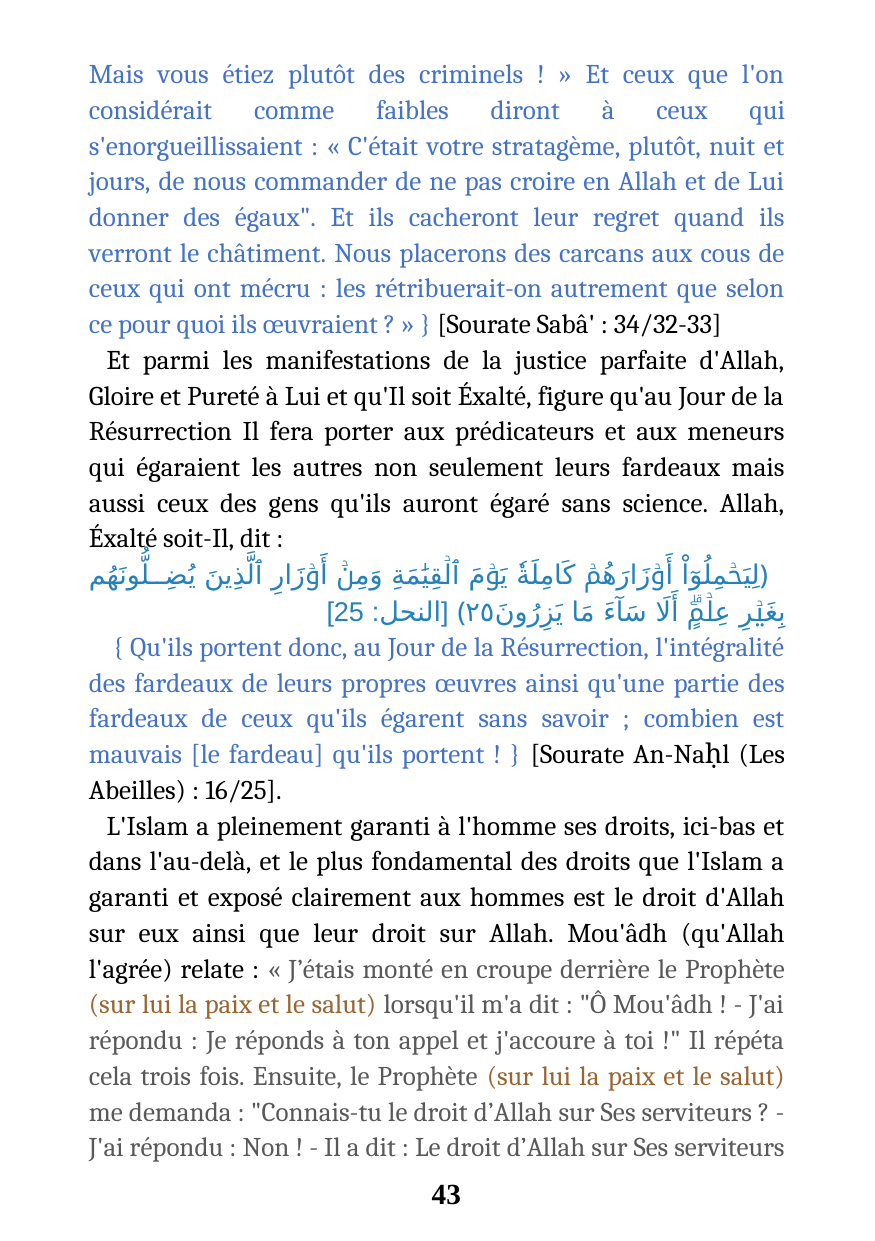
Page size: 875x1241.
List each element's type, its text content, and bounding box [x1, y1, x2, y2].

text { Qu'ils portent donc, au Jour de la Résurrection, l'intégralité des fardeaux de leurs propres œuvres ainsi qu'une partie des fardeaux de ceux qu'ils égarent sans savoir ; combien est mauvais [le fardeau] qu'ils portent ! } [Sourate An-Naḥl (Les Abeilles) : 16/25]. [89, 632, 785, 806]
text Et parmi les manifestations de la justice parfaite d'Allah, Gloire et Pureté à Lui et qu'Il soit Éxalté, figure qu'au Jour de la Résurrection Il fera porter aux prédicateurs et aux meneurs qui égaraient les autres non seulement leurs fardeaux mais aussi ceux des gens qu'ils auront égaré sans science. Allah, Éxalté soit-Il, dit : [89, 345, 785, 555]
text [89, 811, 785, 1163]
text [89, 59, 785, 340]
text ﴿لِيَحۡمِلُوٓاْ أَوۡزَارَهُمۡ كَامِلَةٗ يَوۡمَ ٱلۡقِيَٰمَةِ وَمِنۡ أَوۡزَارِ ٱلَّذِينَ يُضِلُّونَهُم بِغَيۡرِ عِلۡمٍۗ أَلَا سَآءَ مَا يَزِرُونَ٢٥﴾ [النحل: 25] [89, 559, 785, 627]
